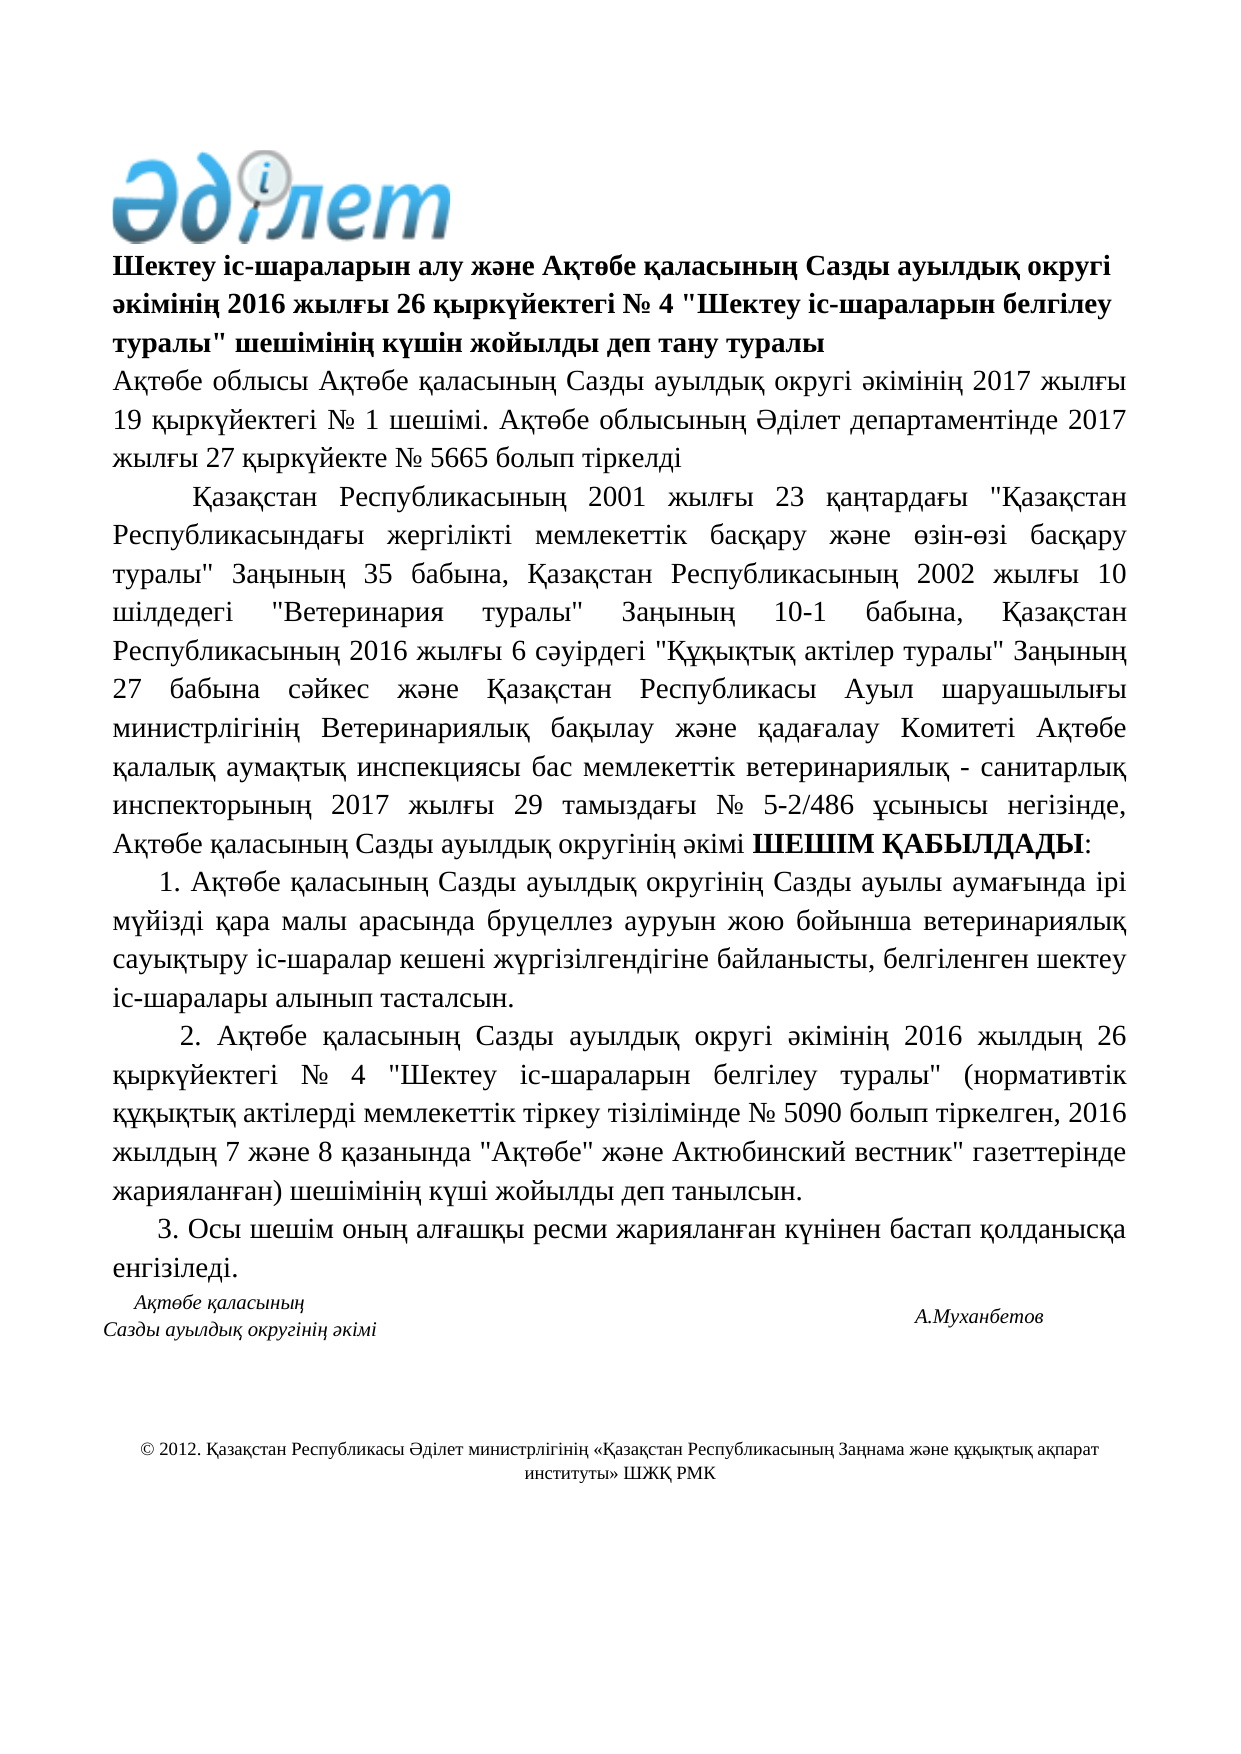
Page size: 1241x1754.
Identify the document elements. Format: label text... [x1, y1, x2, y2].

table_header Ақтөбе қаласының Сазды ауылдық округінің әкімі [101, 1288, 913, 1347]
text Қазақстан Республикасының 2001 жылғы 23 қаңтардағы "Қазақстан Республикасындағы жергілікті мемлекеттік басқару және өзін-өзі басқару туралы" Заңының 35 бабына, Қазақстан Республикасының 2002 жылғы 10 шілдедегі "Ветеринария туралы" Заңының 10-1 бабына, Қазақстан Республикасының 2016 жылғы 6 сәуірдегі "Құқықтық актілер туралы" Заңының 27 бабына сәйкес және Қазақстан Республикасы Ауыл шаруашылығы министрлігінің Ветеринариялық бақылау және қадағалау Комитеті Ақтөбе қалалық аумақтық инспекциясы бас мемлекеттік ветеринариялық - санитарлық инспекторының 2017 жылғы 29 тамыздағы № 5-2/486 ұсынысы негізінде, Ақтөбе қаласының Сазды ауылдық округінің әкімі ШЕШІМ ҚАБЫЛДАДЫ: [112, 479, 1128, 859]
text 3. Осы шешім оның алғашқы ресми жарияланған күнінен бастап қолданысқа енгізіледі. [112, 1211, 1128, 1283]
text 1. Ақтөбе қаласының Сазды ауылдық округінің Сазды ауылы аумағында ірі мүйізді қара малы арасында бруцеллез ауруын жою бойынша ветеринариялық сауықтыру іс-шаралар кешені жүргізілгендігіне байланысты, белгіленген шектеу іс-шаралары алынып тасталсын. [112, 864, 1128, 1013]
text 2. Ақтөбе қаласының Сазды ауылдық округі әкімінің 2016 жылдың 26 қыркүйектегі № 4 "Шектеу іс-шараларын белгілеу туралы" (нормативтік құқықтық актілерді мемлекеттік тіркеу тізілімінде № 5090 болып тіркелген, 2016 жылдың 7 және 8 қазанында "Ақтөбе" және Актюбинский вестник" газеттерінде жарияланған) шешімінің күші жойылды деп танылсын. [112, 1018, 1128, 1206]
text Ақтөбе облысы Ақтөбе қаласының Сазды ауылдық округі әкімінің 2017 жылғы 19 қыркүйектегі № 1 шешімі. Ақтөбе облысының Әділет департаментінде 2017 жылғы 27 қыркүйекте № 5665 болып тіркелді [112, 363, 1128, 474]
text © 2012. Қазақстан Республикасы Әділет министрлігінің «Қазақстан Республикасының Заңнама және құқықтық ақпарат институты» ШЖҚ РМК [112, 1437, 1128, 1484]
table_header А.Муханбетов [913, 1288, 1240, 1347]
text Шектеу іс-шараларын алу және Ақтөбе қаласының Сазды ауылдық округі әкімінің 2016 жылғы 26 қыркүйектегі № 4 "Шектеу іс-шараларын белгілеу туралы" шешімінің күшін жойылды деп тану туралы [112, 248, 1128, 358]
picture [112, 150, 451, 244]
